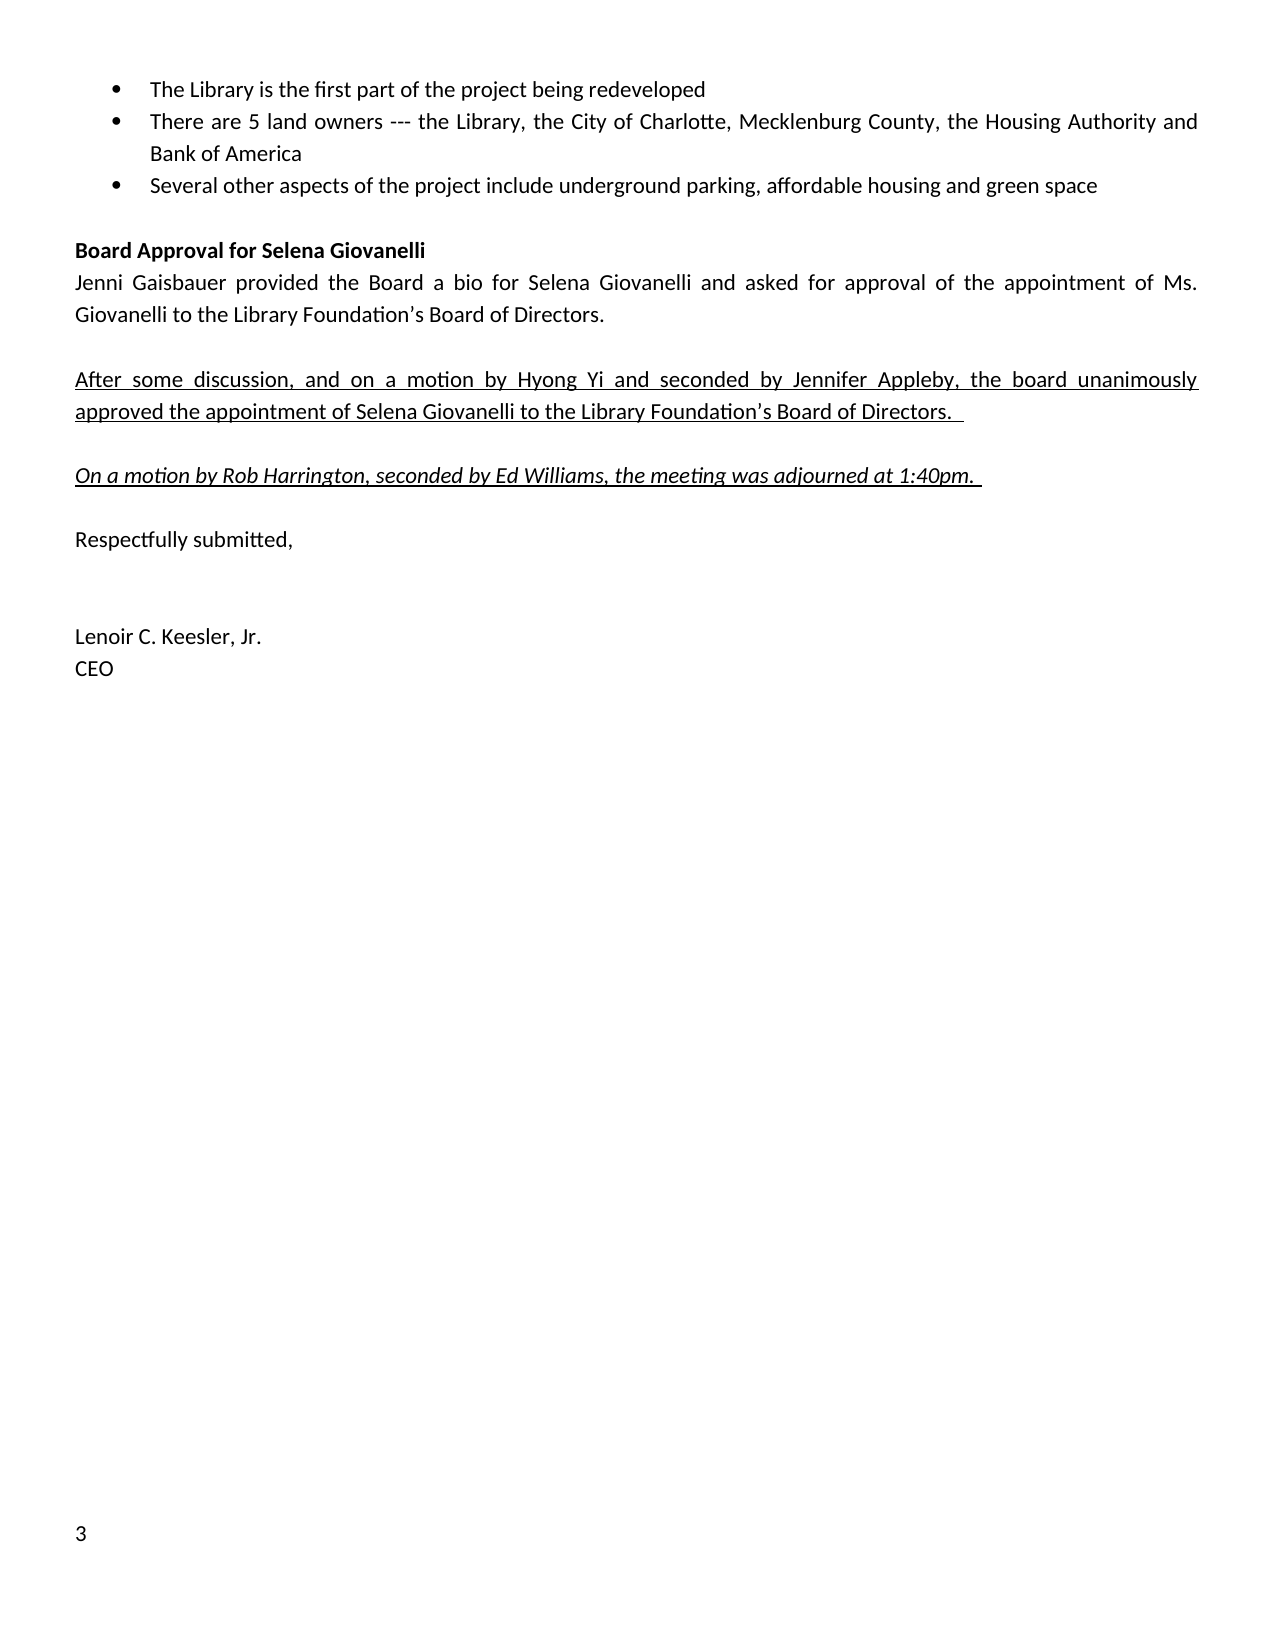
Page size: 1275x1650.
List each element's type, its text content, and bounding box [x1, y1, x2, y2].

text Jenni Gaisbauer provided the Board a bio for Selena Giovanelli and asked for approval of the appointment of Ms. Giovanelli to the Library Foundation’s Board of Directors. [75, 268, 1200, 328]
list Several other aspects of the project include underground parking, affordable housing and green space [112, 172, 1200, 199]
text Board Approval for Selena Giovanelli [75, 236, 1200, 264]
list There are 5 land owners --- the Library, the City of Charlotte, Mecklenburg County, the Housing Authority and Bank of America [112, 107, 1200, 167]
list The Library is the first part of the project being redeveloped [112, 75, 1200, 103]
text Respectfully submitted, [75, 526, 1200, 554]
text On a motion by Rob Harrington, seconded by Ed Williams, the meeting was adjourned at 1:40pm. [75, 461, 1200, 489]
text After some discussion, and on a motion by Hyong Yi and seconded by Jennifer Appleby, the board unanimously approved the appointment of Selena Giovanelli to the Library Foundation’s Board of Directors. [75, 365, 1200, 425]
text Lenoir C. Keesler, Jr. [75, 622, 1200, 650]
text CEO [75, 654, 1200, 682]
